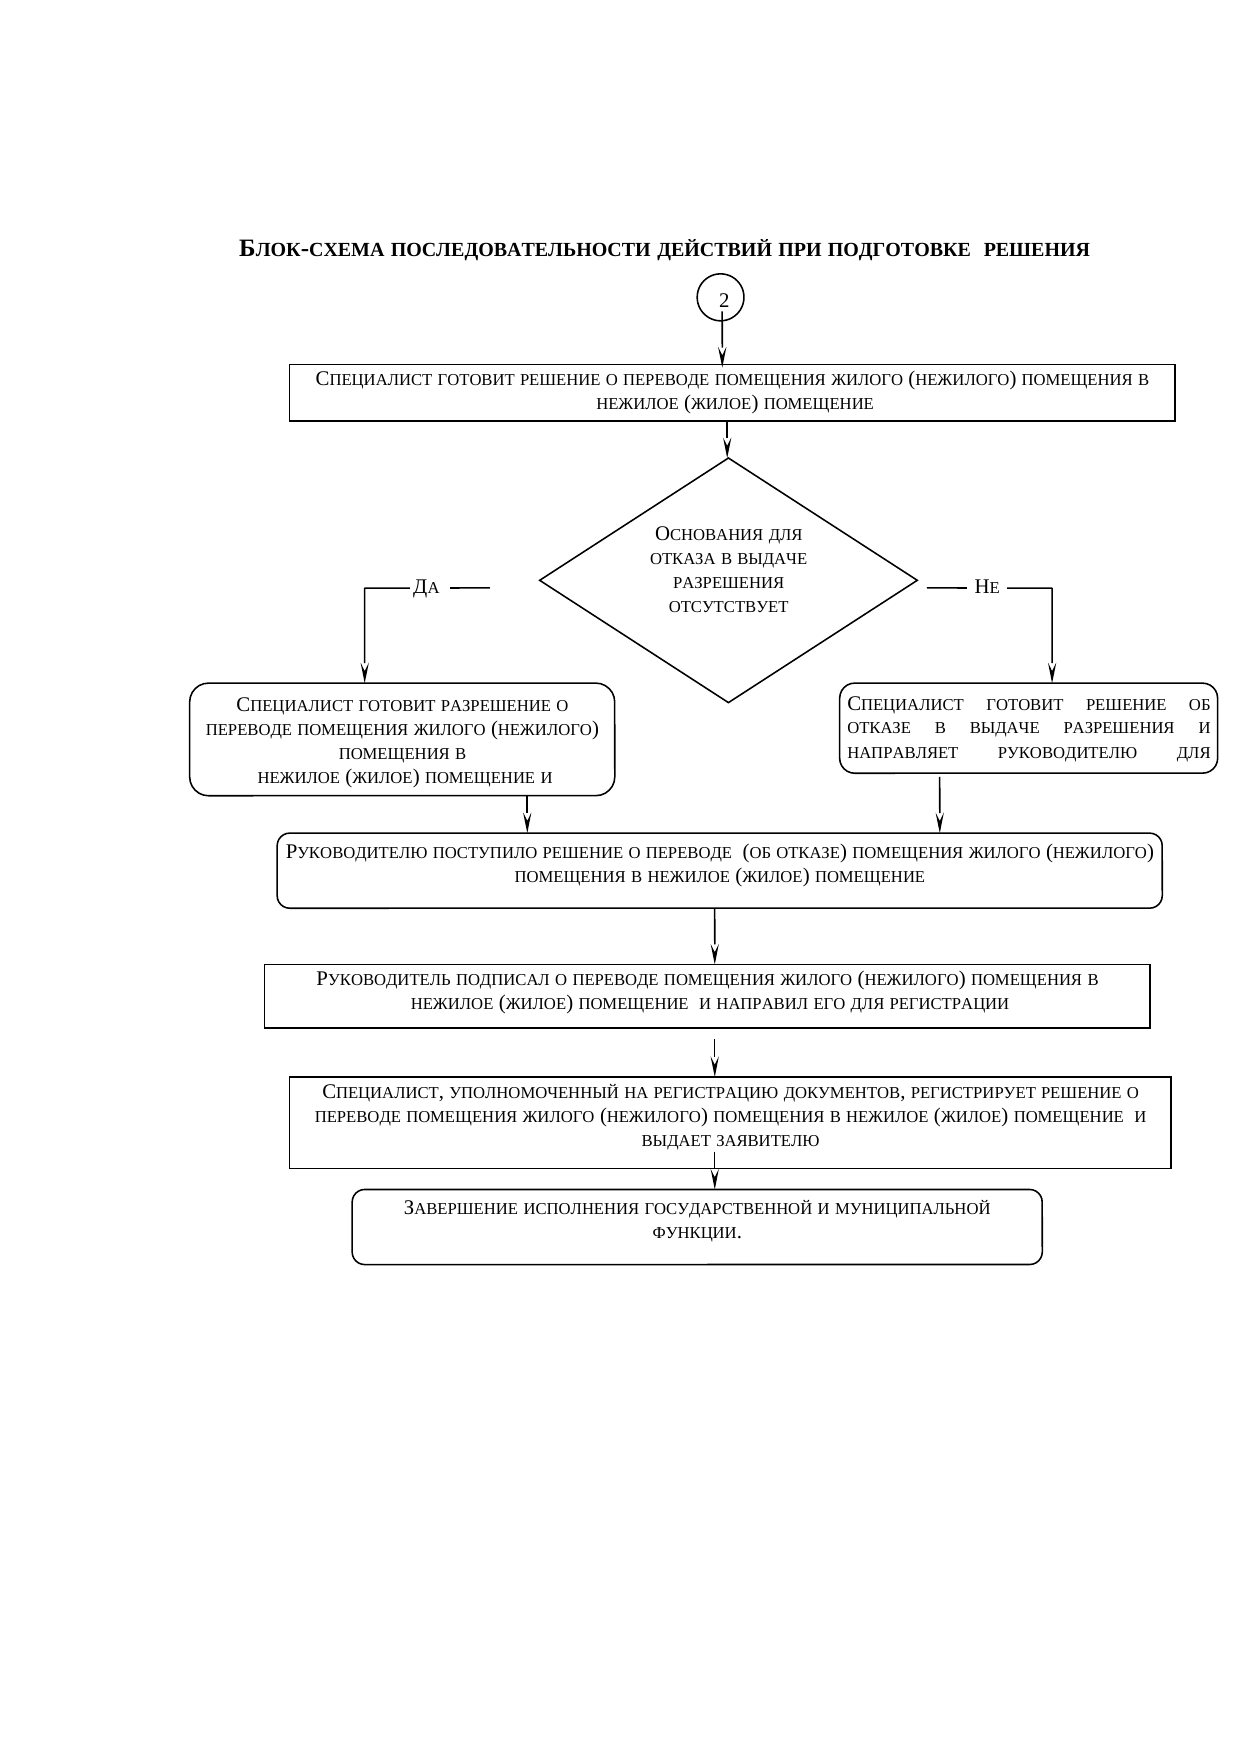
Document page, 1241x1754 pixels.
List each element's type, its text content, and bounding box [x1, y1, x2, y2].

text Блок-схема последовательности действий при подготовке решения [177, 233, 1152, 262]
